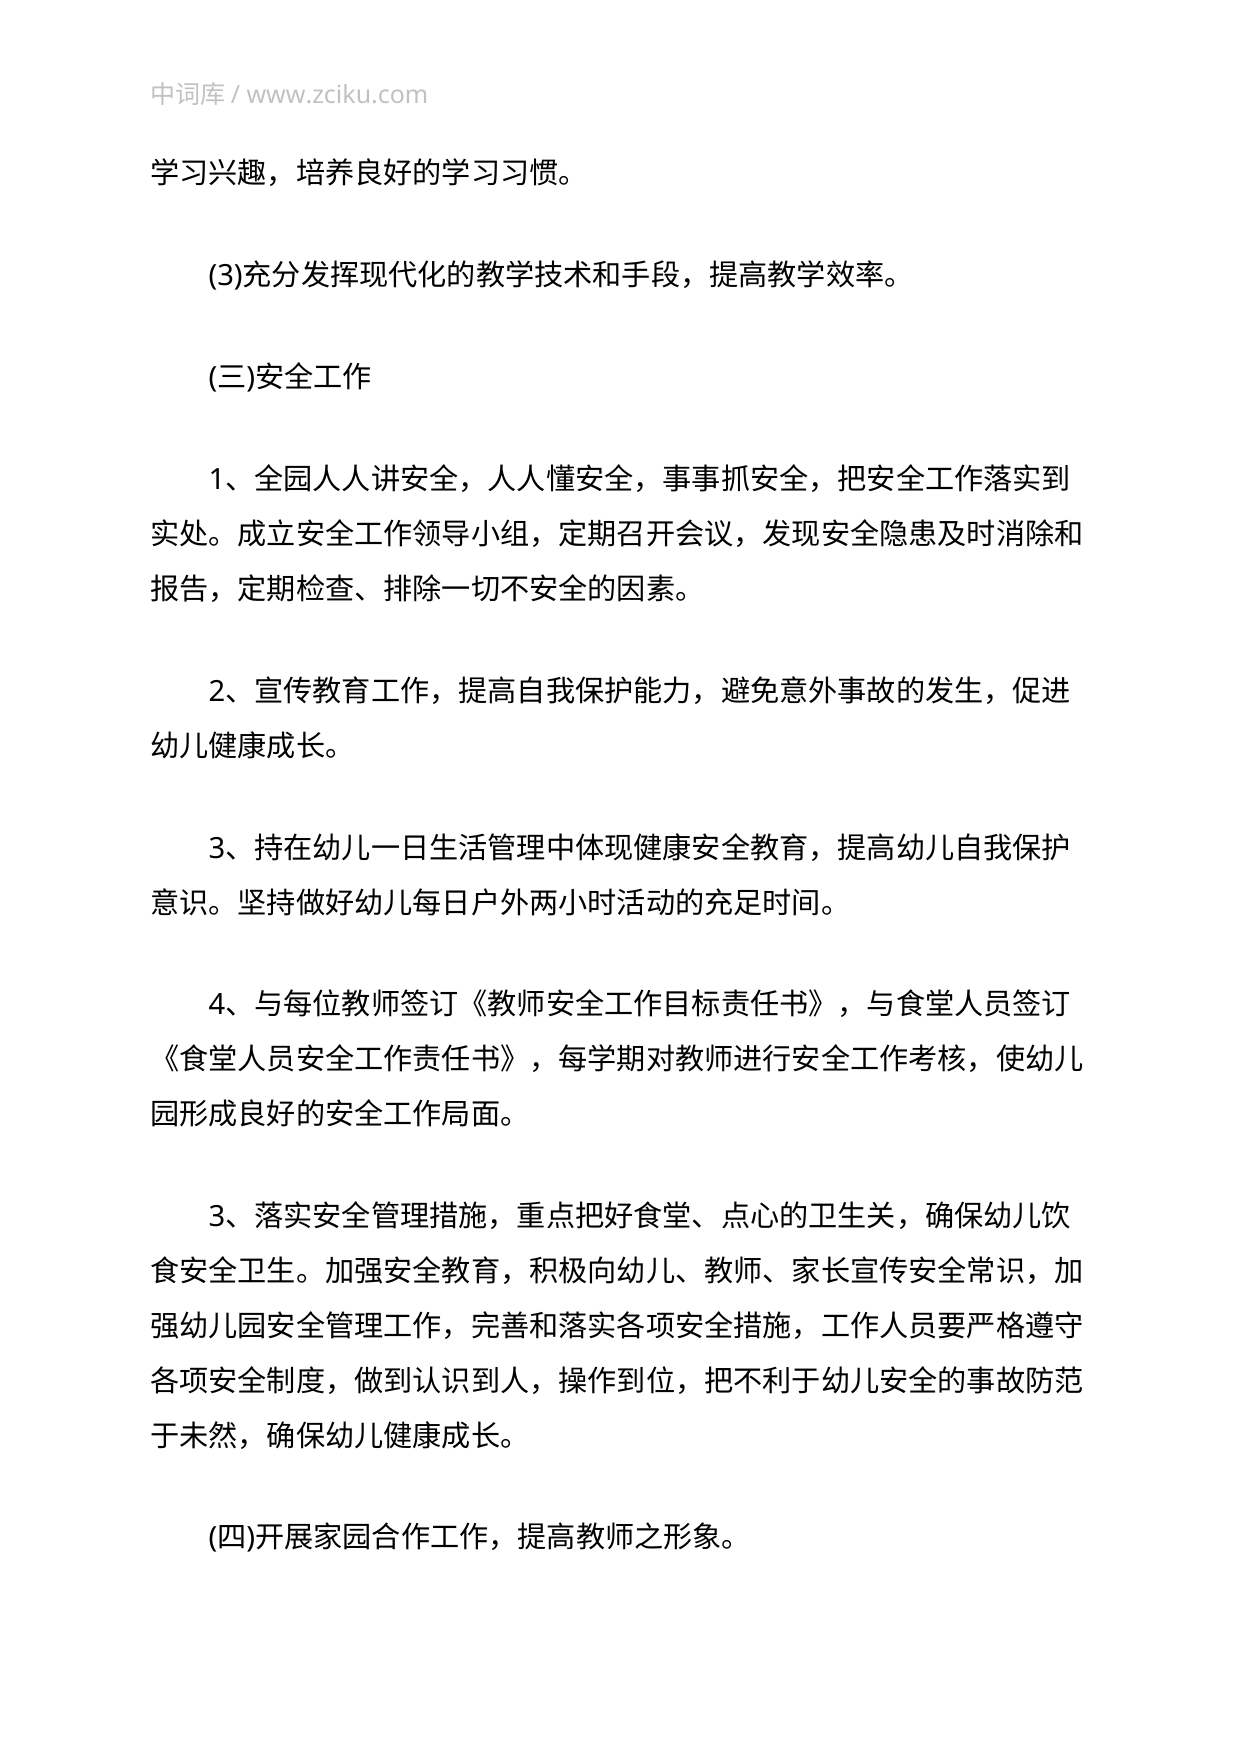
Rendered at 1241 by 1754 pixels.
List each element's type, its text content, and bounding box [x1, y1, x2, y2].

text 3、持在幼儿一日生活管理中体现健康安全教育，提高幼儿自我保护意识。坚持做好幼儿每日户外两小时活动的充足时间。 [150, 824, 1090, 921]
text 1、全园人人讲安全，人人懂安全，事事抓安全，把安全工作落实到实处。成立安全工作领导小组，定期召开会议，发现安全隐患及时消除和报告，定期检查、排除一切不安全的因素。 [150, 456, 1090, 608]
text 3、落实安全管理措施，重点把好食堂、点心的卫生关，确保幼儿饮食安全卫生。加强安全教育，积极向幼儿、教师、家长宣传安全常识，加强幼儿园安全管理工作，完善和落实各项安全措施，工作人员要严格遵守各项安全制度，做到认识到人，操作到位，把不利于幼儿安全的事故防范于未然，确保幼儿健康成长。 [150, 1193, 1090, 1454]
text (四)开展家园合作工作，提高教师之形象。 [150, 1514, 1090, 1556]
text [150, 150, 1090, 192]
text 2、宣传教育工作，提高自我保护能力，避免意外事故的发生，促进幼儿健康成长。 [150, 667, 1090, 765]
text 4、与每位教师签订《教师安全工作目标责任书》，与食堂人员签订《食堂人员安全工作责任书》，每学期对教师进行安全工作考核，使幼儿园形成良好的安全工作局面。 [150, 981, 1090, 1133]
text (三)安全工作 [150, 354, 1090, 396]
text (3)充分发挥现代化的教学技术和手段，提高教学效率。 [150, 252, 1090, 294]
